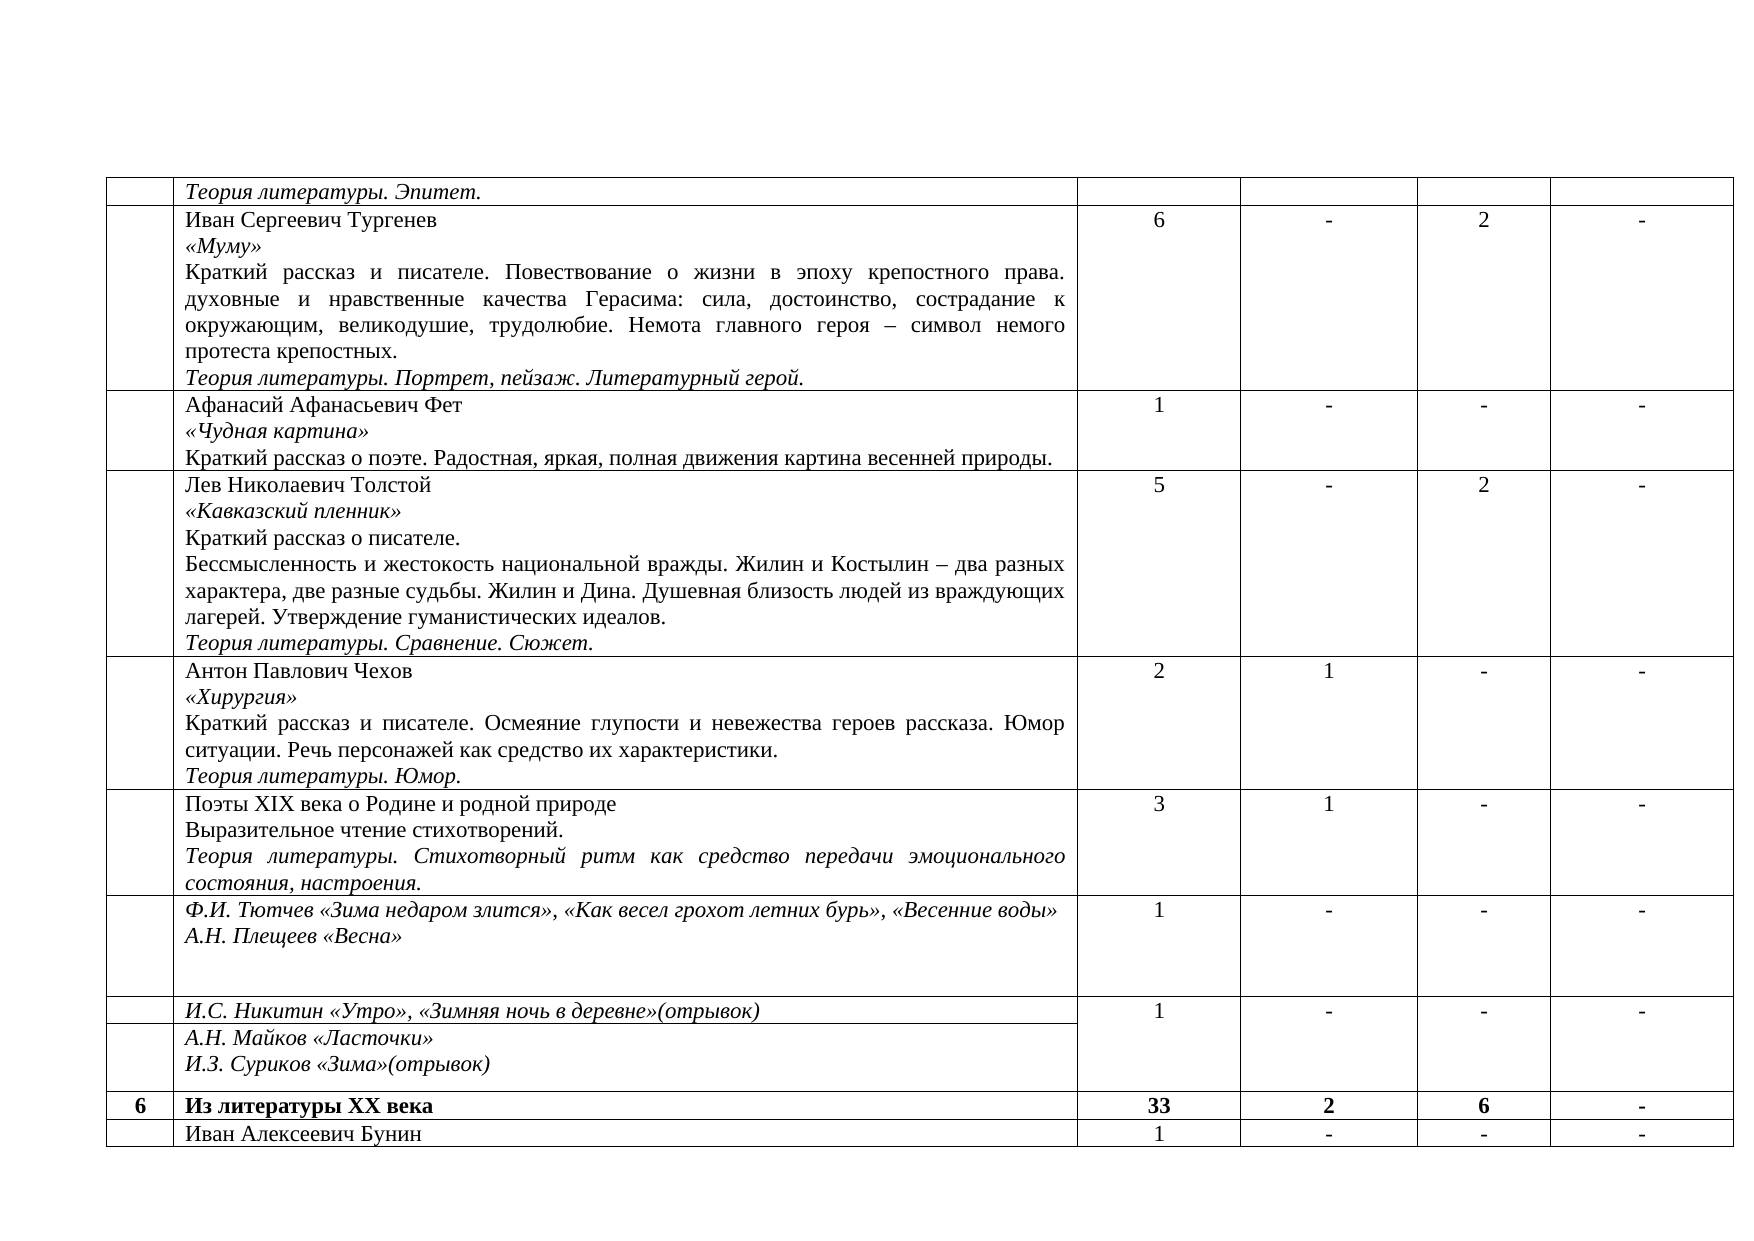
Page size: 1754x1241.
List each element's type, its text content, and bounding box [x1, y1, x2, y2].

table_cell [107, 1120, 173, 1146]
table_cell 1 [1078, 997, 1240, 1091]
table_cell - [1241, 997, 1417, 1091]
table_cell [174, 1120, 1077, 1146]
table_cell - [1418, 1120, 1550, 1146]
table_cell - [1241, 896, 1417, 996]
table_cell - [1241, 471, 1417, 656]
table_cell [174, 178, 1077, 204]
table_cell Афанасий Афанасьевич Фет «Чудная картина» Краткий рассказ о поэте. Радостная, яркая, полная движения картина весенней природы. [174, 391, 1077, 470]
table_cell - [1551, 790, 1733, 895]
table_cell - [1551, 206, 1733, 390]
table_cell [107, 471, 173, 656]
table_cell - [1241, 1120, 1417, 1146]
table_cell А.Н. Майков «Ласточки» И.З. Суриков «Зима»(отрывок) [174, 1024, 1077, 1091]
table_cell 33 [1078, 1092, 1240, 1118]
table_cell Лев Николаевич Толстой «Кавказский пленник» Краткий рассказ о писателе. Бессмысленность и жестокость национальной вражды. Жилин и Костылин – два разных характера, две разные судьбы. Жилин и Дина. Душевная близость людей из враждующих лагерей. Утверждение гуманистических идеалов. Теория литературы. Сравнение. Сюжет. [174, 471, 1077, 656]
table_cell Ф.И. Тютчев «Зима недаром злится», «Как весел грохот летних бурь», «Весенние воды» А.Н. Плещеев «Весна» [174, 896, 1077, 996]
table_cell 2 [1418, 471, 1550, 656]
table_cell - [1551, 178, 1733, 204]
table_cell - [1551, 391, 1733, 470]
table_cell Из литературы XX века [174, 1092, 1077, 1118]
table_cell Поэты XIX века о Родине и родной природе Выразительное чтение стихотворений. Теория литературы. Стихотворный ритм как средство передачи эмоционального состояния, настроения. [174, 790, 1077, 895]
table_cell - [1241, 206, 1417, 390]
table_cell 2 [1241, 1092, 1417, 1118]
table_cell - [1551, 471, 1733, 656]
table_cell [107, 391, 173, 470]
table_cell - [1241, 178, 1417, 204]
table_cell 3 [1078, 790, 1240, 895]
table_cell 2 [1078, 657, 1240, 788]
table_cell - [1551, 1120, 1733, 1146]
table_cell 6 [107, 1092, 173, 1118]
table_cell - [1418, 391, 1550, 470]
table_cell [107, 896, 173, 996]
table_cell 1 [1078, 1120, 1240, 1146]
table_cell 5 [1078, 471, 1240, 656]
table_cell [107, 1024, 173, 1091]
table_cell [107, 997, 173, 1023]
table_cell - [1551, 896, 1733, 996]
table_cell - [1418, 657, 1550, 788]
table_cell - [1551, 1092, 1733, 1118]
table_cell 1 [1078, 391, 1240, 470]
table_cell Антон Павлович Чехов «Хирургия» Краткий рассказ и писателе. Осмеяние глупости и невежества героев рассказа. Юмор ситуации. Речь персонажей как средство их характеристики. Теория литературы. Юмор. [174, 657, 1077, 788]
table_cell - [1418, 178, 1550, 204]
table_cell - [1551, 657, 1733, 788]
table_cell - [1418, 790, 1550, 895]
table_cell [107, 206, 173, 390]
table_cell [107, 790, 173, 895]
table_cell И.С. Никитин «Утро», «Зимняя ночь в деревне»(отрывок) [174, 997, 1077, 1023]
table_cell 6 [1418, 1092, 1550, 1118]
table_cell - [1241, 391, 1417, 470]
table_cell Иван Сергеевич Тургенев «Муму» Краткий рассказ и писателе. Повествование о жизни в эпоху крепостного права. духовные и нравственные качества Герасима: сила, достоинство, сострадание к окружающим, великодушие, трудолюбие. Немота главного героя – символ немого протеста крепостных. Теория литературы. Портрет, пейзаж. Литературный герой. [174, 206, 1077, 390]
table_cell 1 [1241, 790, 1417, 895]
table_cell - [1418, 997, 1550, 1091]
table_cell [107, 178, 173, 204]
table_cell [107, 657, 173, 788]
table_cell - [1551, 997, 1733, 1091]
table_cell 1 [1241, 657, 1417, 788]
table_cell 2 [1418, 206, 1550, 390]
table_cell 1 [1078, 896, 1240, 996]
table_cell 1 [1078, 178, 1240, 204]
table_cell 6 [1078, 206, 1240, 390]
table_cell - [1418, 896, 1550, 996]
